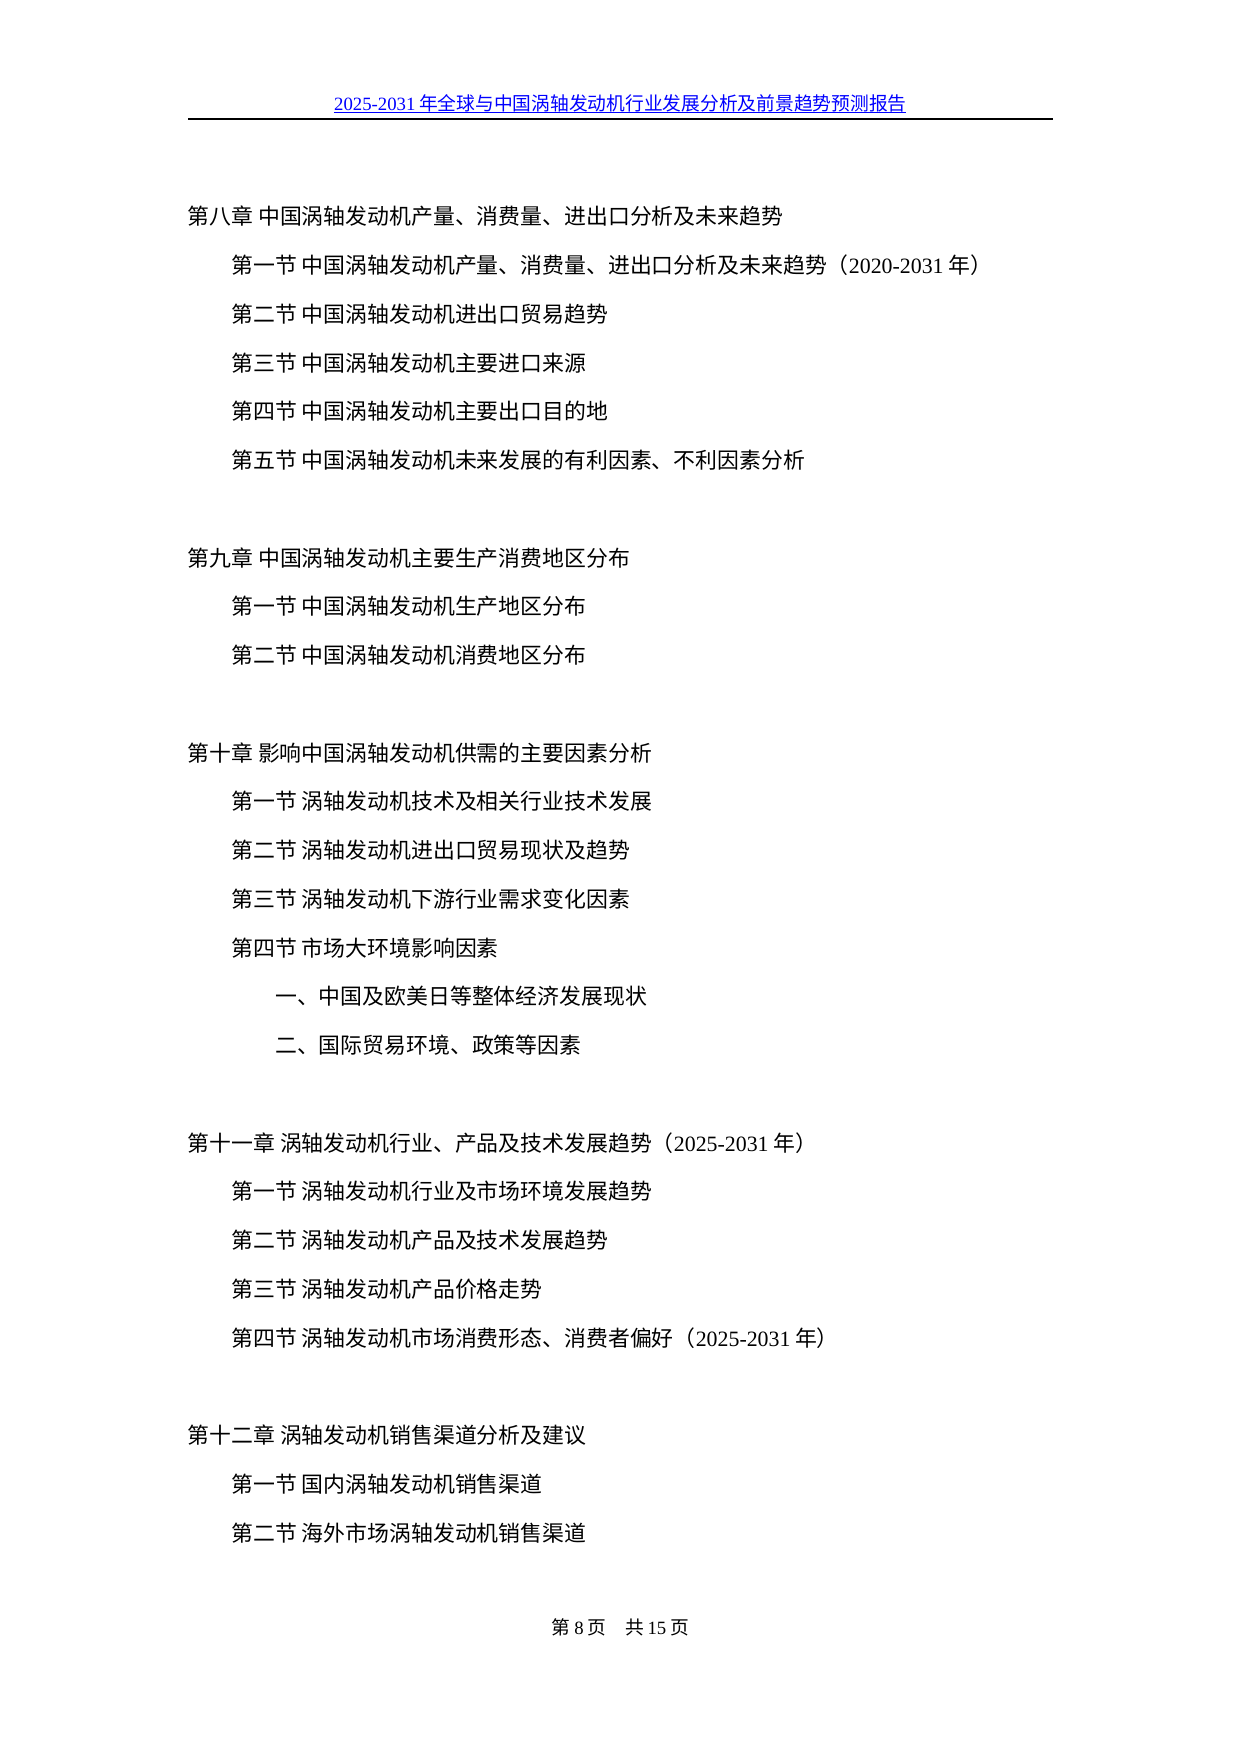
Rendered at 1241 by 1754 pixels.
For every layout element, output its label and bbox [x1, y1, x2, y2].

text [187, 150, 1053, 1548]
